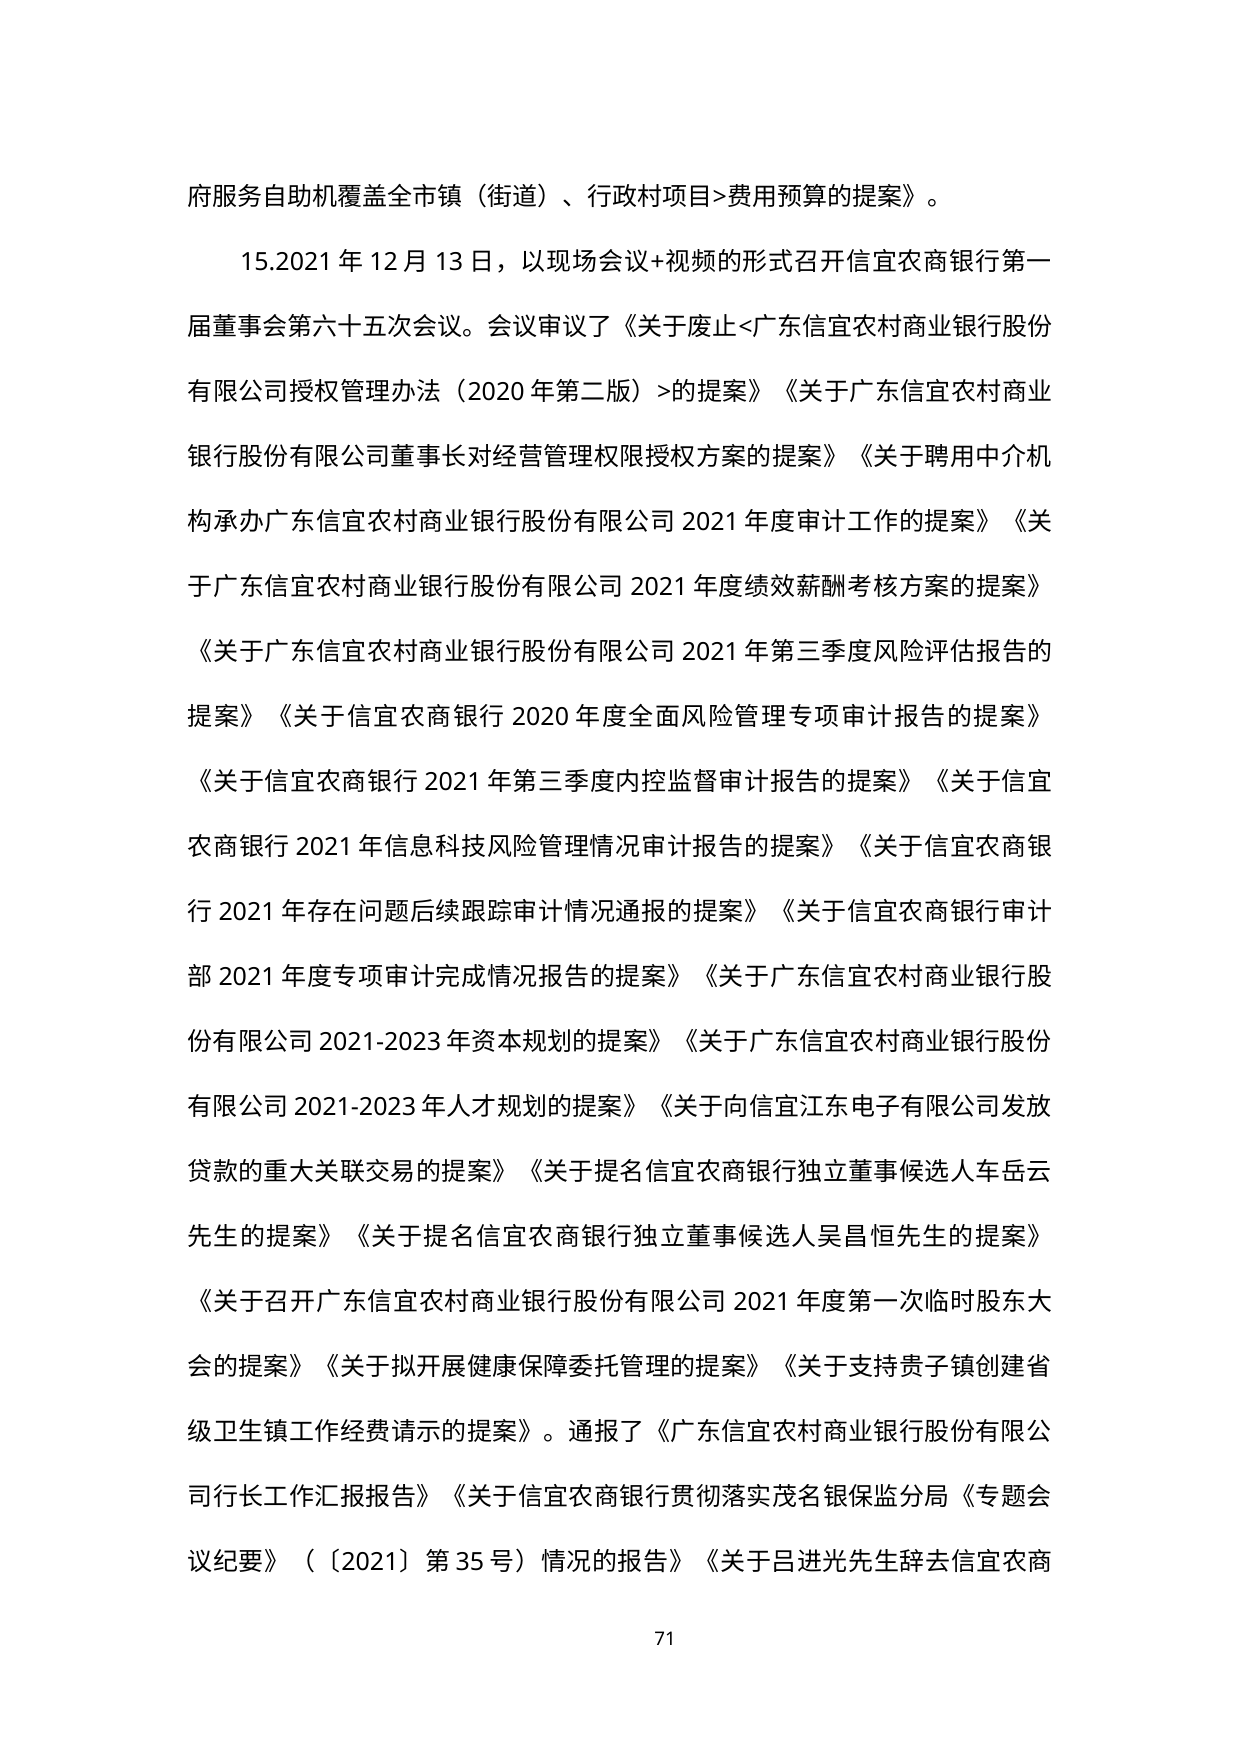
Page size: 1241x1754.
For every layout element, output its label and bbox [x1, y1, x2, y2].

text [187, 227, 1053, 1592]
text [187, 162, 1053, 227]
